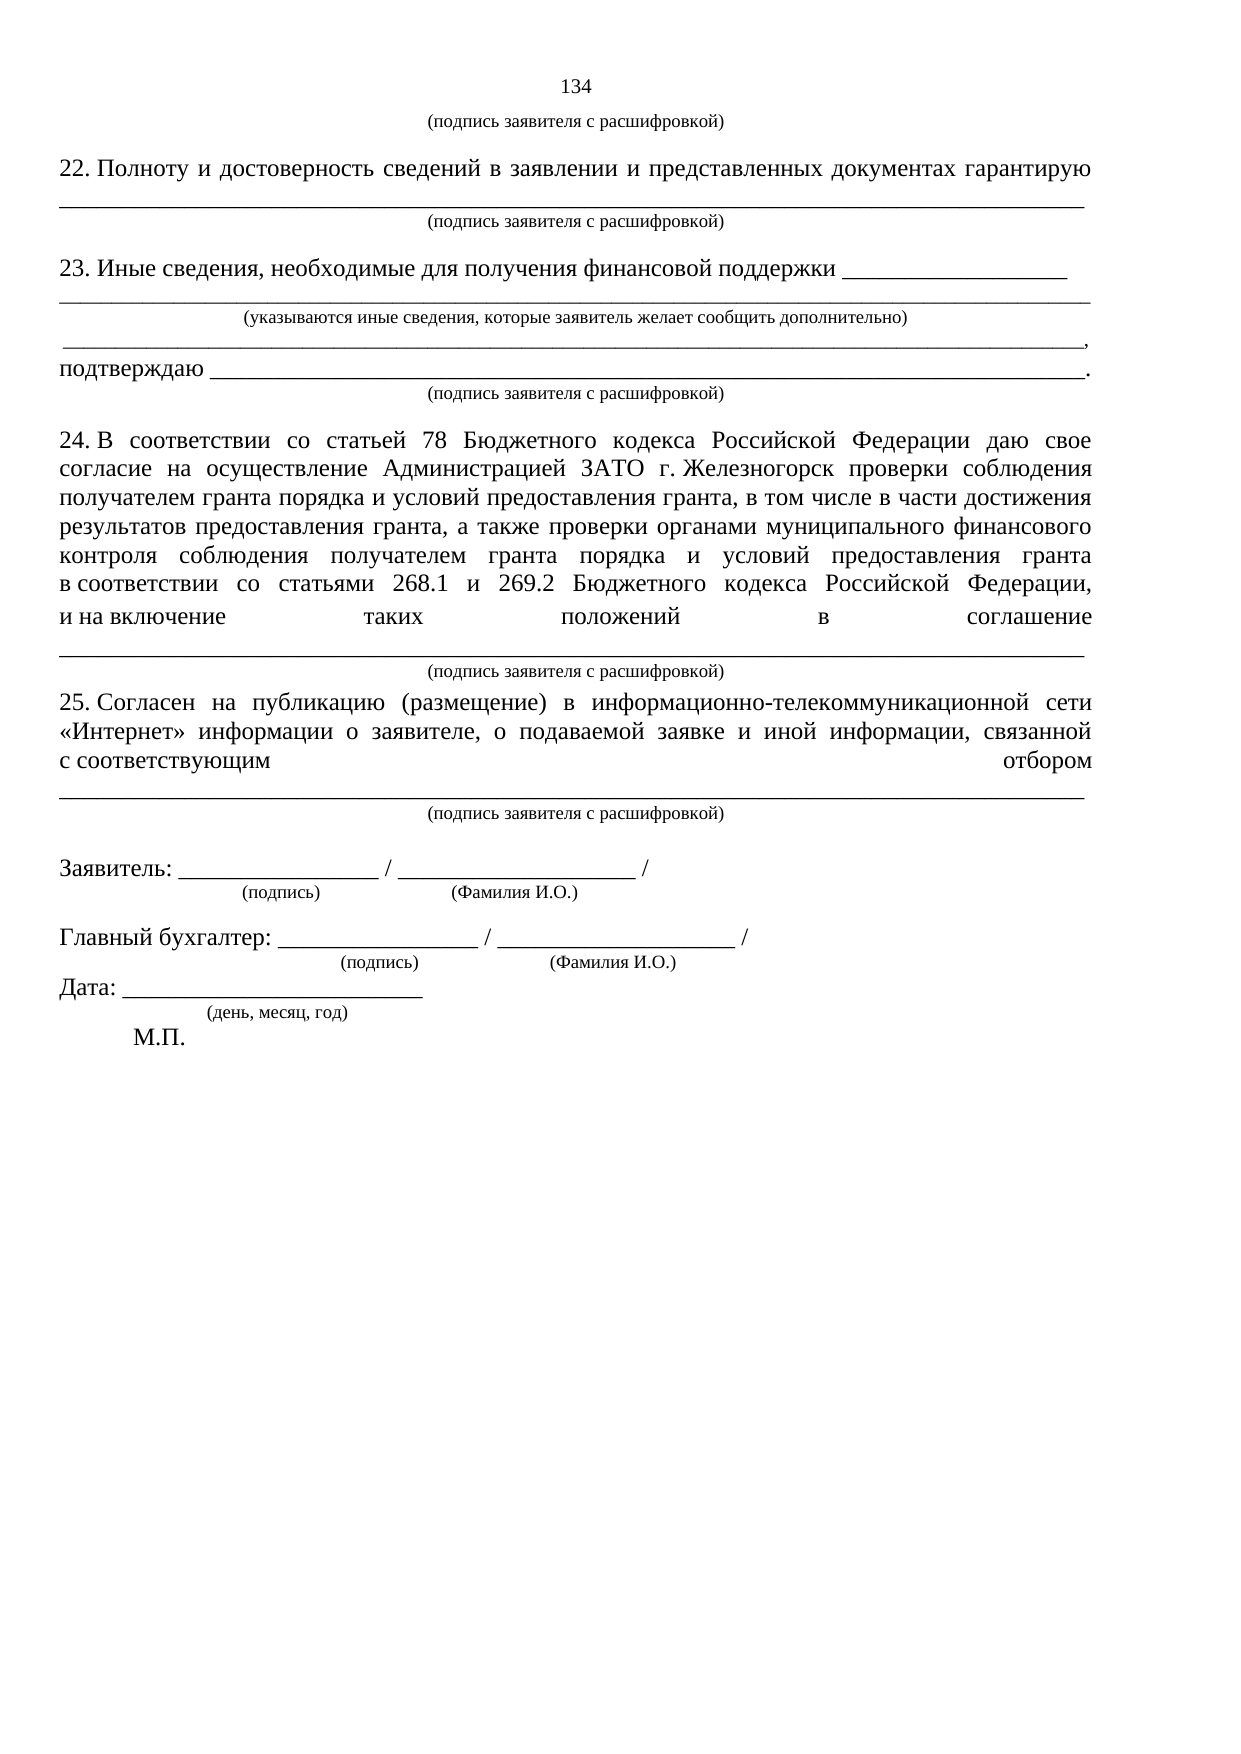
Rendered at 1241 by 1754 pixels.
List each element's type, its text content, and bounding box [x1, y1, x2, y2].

text __________________________________________________________________________________________________, [59, 327, 1092, 351]
text Дата: ________________________ [59, 972, 1092, 1001]
text (подпись заявителя с расшифровкой) [59, 210, 1092, 232]
text Заявитель: ________________ / ___________________ / [59, 853, 1092, 881]
text (подпись) (Фамилия И.О.) [284, 951, 1092, 972]
text (день, месяц, год) [133, 1001, 1092, 1022]
text (подпись заявителя с расшифровкой) [59, 382, 1092, 404]
text (подпись заявителя с расшифровкой) [59, 802, 1092, 824]
text 24. В соответствии со статьей 78 Бюджетного кодекса Российской Федерации даю свое согласие на осуществление Администрацией ЗАТО г. Железногорск проверки соблюдения получателем гранта порядка и условий предоставления гранта, в том числе в части достижения результатов предоставления гранта, а также проверки органами муниципального финансового контроля соблюдения получателем гранта порядка и условий предоставления гранта в соответствии со статьями 268.1 и 269.2 Бюджетного кодекса Российской Федерации, и на включение таких положений в соглашение __________________________________________________________________________________ [59, 425, 1092, 659]
text 23. Иные сведения, необходимые для получения финансовой поддержки __________________ [59, 253, 1092, 281]
text (подпись заявителя с расшифровкой) [59, 110, 1092, 132]
text ___________________________________________________________________________________________________ [59, 281, 1092, 306]
text 22. Полноту и достоверность сведений в заявлении и представленных документах гарантирую __________________________________________________________________________________ [59, 153, 1092, 210]
text (подпись заявителя с расшифровкой) [59, 659, 1092, 681]
list М.П. [59, 1022, 1092, 1051]
text Главный бухгалтер: ________________ / ___________________ / [59, 922, 1092, 951]
text подтверждаю ______________________________________________________________________. [59, 353, 1092, 382]
text 25. Согласен на публикацию (размещение) в информационно-телекоммуникационной сети «Интернет» информации о заявителе, о подаваемой заявке и иной информации, связанной с соответствующим отбором __________________________________________________________________________________ [59, 687, 1092, 802]
text (подпись) (Фамилия И.О.) [209, 881, 1092, 903]
text (указываются иные сведения, которые заявитель желает сообщить дополнительно) [59, 306, 1092, 327]
